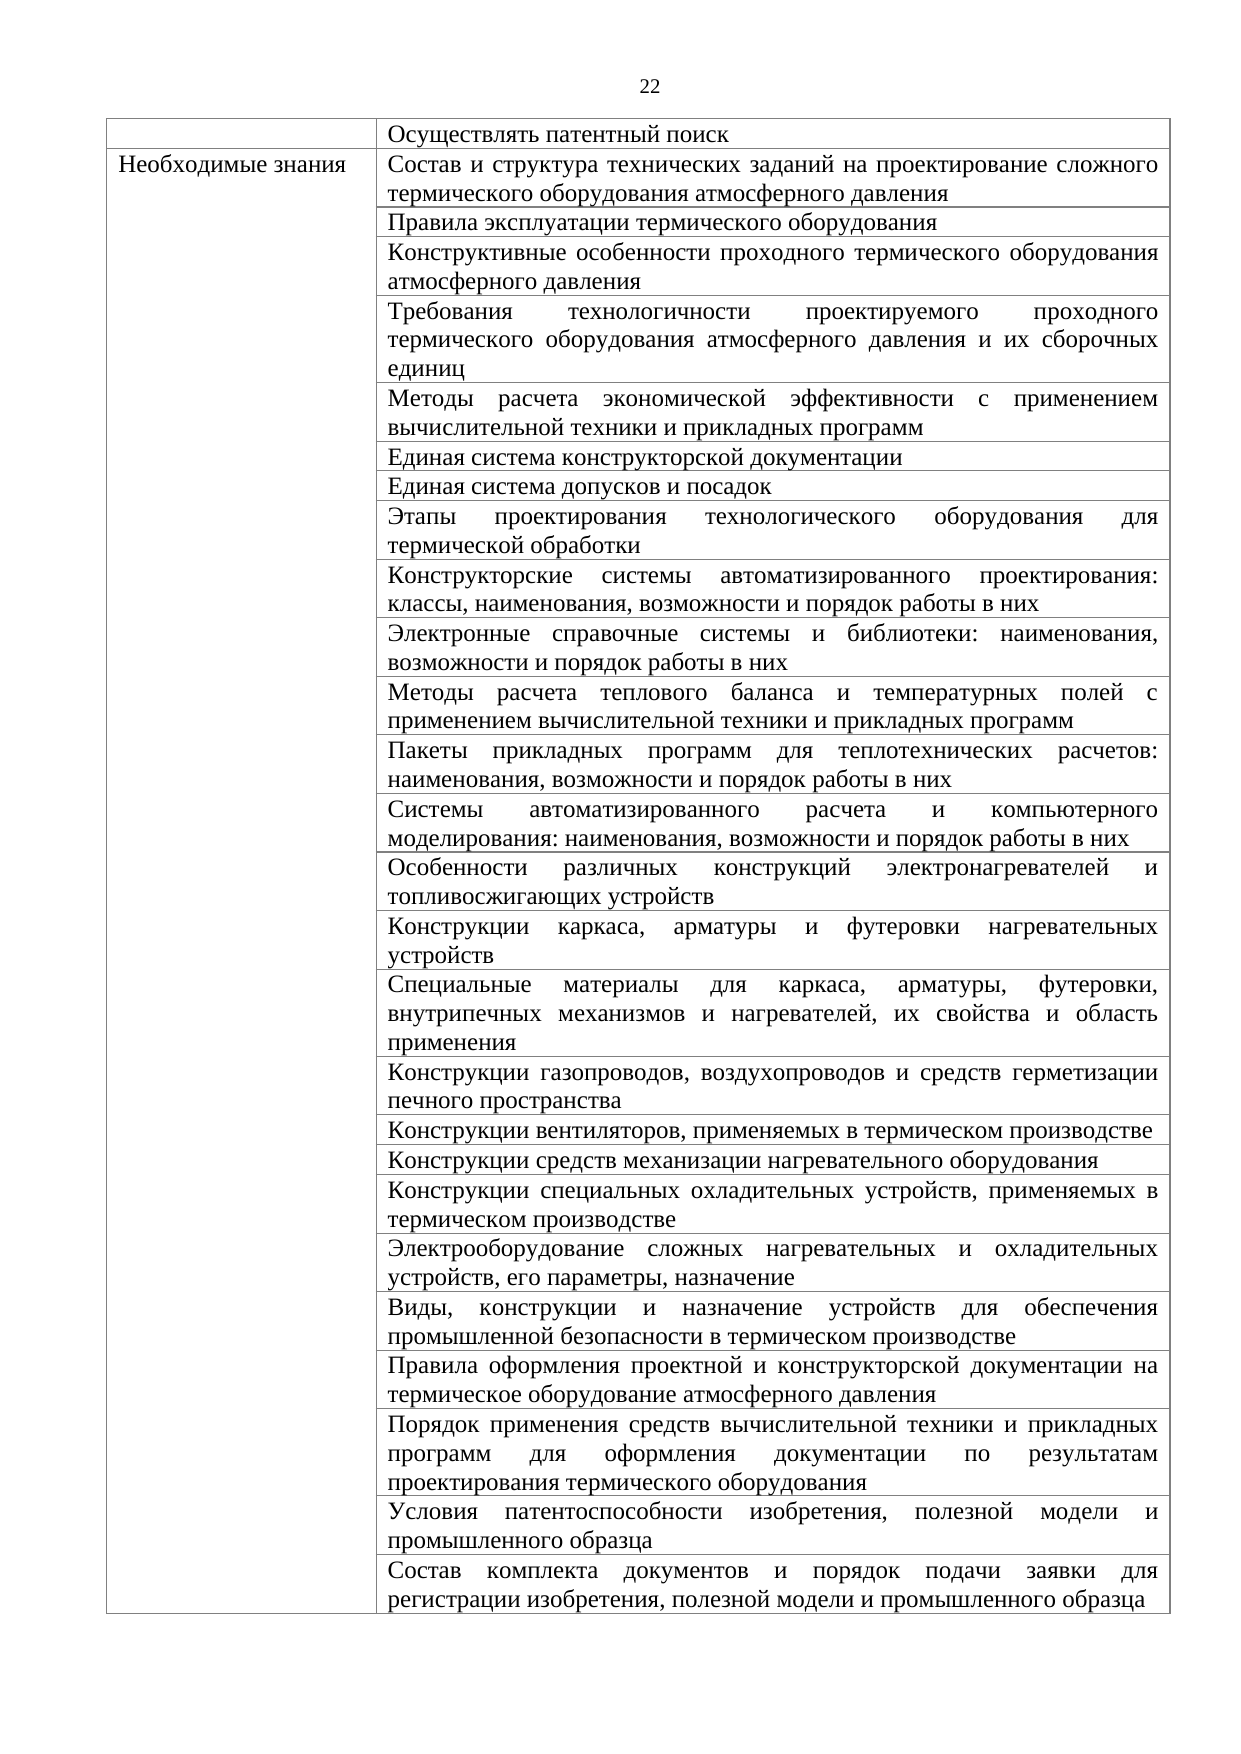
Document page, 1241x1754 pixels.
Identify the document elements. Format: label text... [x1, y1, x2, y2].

table_cell Электрооборудование сложных нагревательных и охладительных устройств, его параметры, назначение [377, 1234, 1169, 1291]
table_cell Правила оформления проектной и конструкторской документации на термическое оборудование атмосферного давления [377, 1351, 1169, 1408]
table_cell Осуществлять патентный поиск [377, 119, 1169, 148]
table_cell Состав и структура технических заданий на проектирование сложного термического оборудования атмосферного давления [377, 149, 1169, 206]
table_cell Состав комплекта документов и порядок подачи заявки для регистрации изобретения, полезной модели и промышленного образца [377, 1555, 1169, 1612]
table_cell Единая система конструкторской документации [377, 442, 1169, 470]
table_cell Методы расчета экономической эффективности с применением вычислительной техники и прикладных программ [377, 383, 1169, 441]
table_cell Порядок применения средств вычислительной техники и прикладных программ для оформления документации по результатам проектирования термического оборудования [377, 1409, 1169, 1495]
table_cell Требования технологичности проектируемого проходного термического оборудования атмосферного давления и их сборочных единиц [377, 296, 1169, 382]
table_cell Конструкции газопроводов, воздухопроводов и средств герметизации печного пространства [377, 1057, 1169, 1114]
table_cell Необходимые знания [107, 149, 376, 1612]
table_cell Пакеты прикладных программ для теплотехнических расчетов: наименования, возможности и порядок работы в них [377, 735, 1169, 793]
table_cell Конструкции средств механизации нагревательного оборудования [377, 1145, 1169, 1174]
table_cell Методы расчета теплового баланса и температурных полей с применением вычислительной техники и прикладных программ [377, 677, 1169, 734]
table_cell Конструкции специальных охладительных устройств, применяемых в термическом производстве [377, 1175, 1169, 1232]
table_cell Этапы проектирования технологического оборудования для термической обработки [377, 501, 1169, 559]
table_cell Конструктивные особенности проходного термического оборудования атмосферного давления [377, 237, 1169, 295]
table_cell Системы автоматизированного расчета и компьютерного моделирования: наименования, возможности и порядок работы в них [377, 794, 1169, 851]
table_cell Условия патентоспособности изобретения, полезной модели и промышленного образца [377, 1496, 1169, 1554]
table_cell Единая система допусков и посадок [377, 471, 1169, 500]
table_cell Особенности различных конструкций электронагревателей и топливосжигающих устройств [377, 853, 1169, 910]
table_cell Конструкции вентиляторов, применяемых в термическом производстве [377, 1115, 1169, 1144]
table_cell Специальные материалы для каркаса, арматуры, футеровки, внутрипечных механизмов и нагревателей, их свойства и область применения [377, 970, 1169, 1056]
table_cell Правила эксплуатации термического оборудования [377, 208, 1169, 236]
table_cell Конструкторские системы автоматизированного проектирования: классы, наименования, возможности и порядок работы в них [377, 560, 1169, 617]
table_cell Конструкции каркаса, арматуры и футеровки нагревательных устройств [377, 911, 1169, 968]
table_cell Виды, конструкции и назначение устройств для обеспечения промышленной безопасности в термическом производстве [377, 1292, 1169, 1349]
table_cell Электронные справочные системы и библиотеки: наименования, возможности и порядок работы в них [377, 618, 1169, 676]
